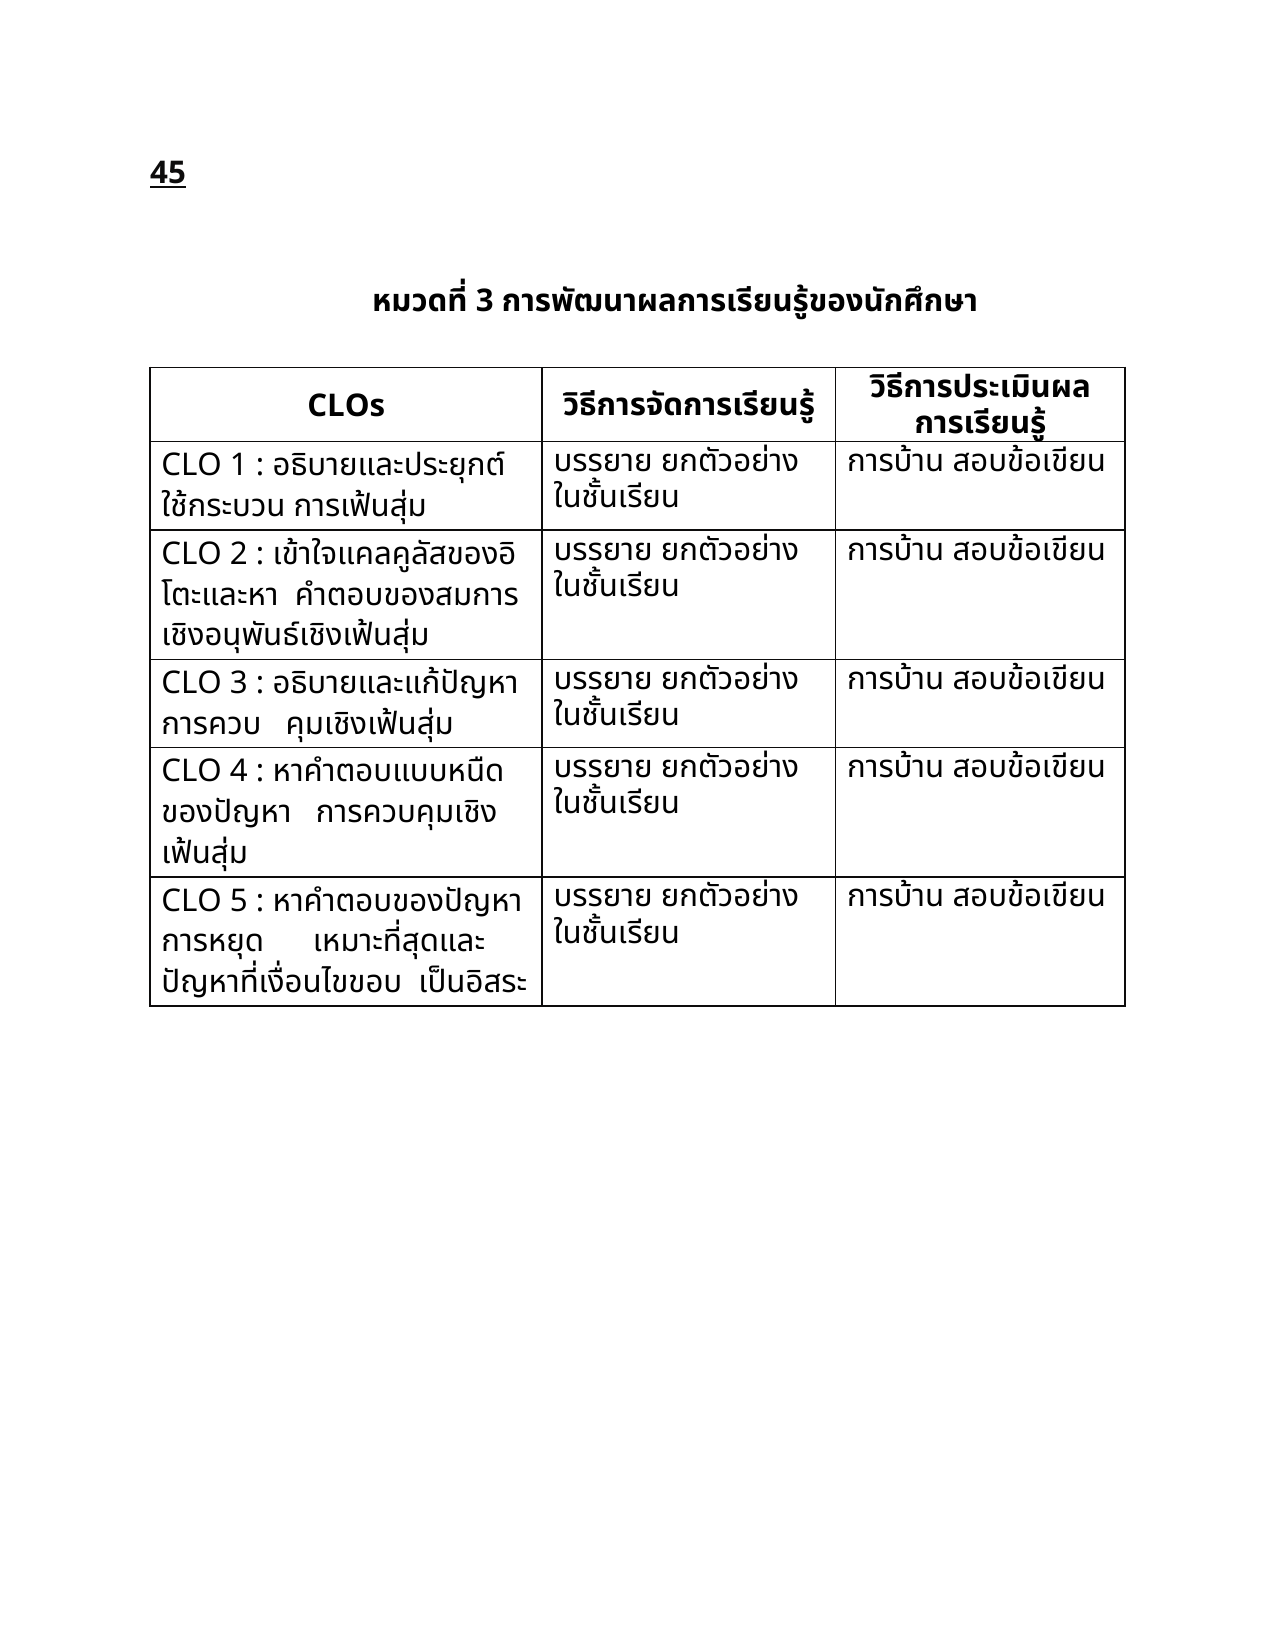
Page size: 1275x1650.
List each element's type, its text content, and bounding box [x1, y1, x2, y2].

table_cell การบ้าน สอบข้อเขียน [836, 748, 1124, 876]
table_cell บรรยาย ยกตัวอย่างในชั้นเรียน [543, 878, 835, 1005]
table_header CLOs [151, 368, 541, 441]
table_cell การบ้าน สอบข้อเขียน [836, 878, 1124, 1005]
table_header วิธีการจัดการเรียนรู้ [543, 368, 835, 441]
table_cell บรรยาย ยกตัวอย่างในชั้นเรียน [543, 660, 835, 747]
table_cell CLO 2 : เข้าใจแคลคูลัสของอิโตะและหา คำตอบของสมการเชิงอนุพันธ์เชิงเฟ้นสุ่ม [151, 531, 541, 658]
table_cell CLO 4 : หาคำตอบแบบหนืดของปัญหา การควบคุมเชิงเฟ้นสุ่ม [151, 748, 541, 876]
table_cell CLO 5 : หาคำตอบของปัญหาการหยุด เหมาะที่สุดและปัญหาที่เงื่อนไขขอบ เป็นอิสระ [151, 878, 541, 1005]
text Total 45 [150, 150, 1152, 193]
table_cell CLO 1 : อธิบายและประยุกต์ใช้กระบวน การเฟ้นสุ่ม [151, 442, 541, 529]
table_cell บรรยาย ยกตัวอย่างในชั้นเรียน [543, 748, 835, 876]
text หมวดที่ 3 การพัฒนาผลการเรียนรู้ของนักศึกษา [150, 278, 1125, 324]
table_cell CLO 3 : อธิบายและแก้ปัญหาการควบ คุมเชิงเฟ้นสุ่ม [151, 660, 541, 747]
table_cell การบ้าน สอบข้อเขียน [836, 442, 1124, 529]
table_cell การบ้าน สอบข้อเขียน [836, 660, 1124, 747]
table_cell การบ้าน สอบข้อเขียน [836, 531, 1124, 658]
table_cell บรรยาย ยกตัวอย่างในชั้นเรียน [543, 442, 835, 529]
table_cell บรรยาย ยกตัวอย่างในชั้นเรียน [543, 531, 835, 658]
table_header วิธีการประเมินผลการเรียนรู้ [836, 368, 1124, 441]
